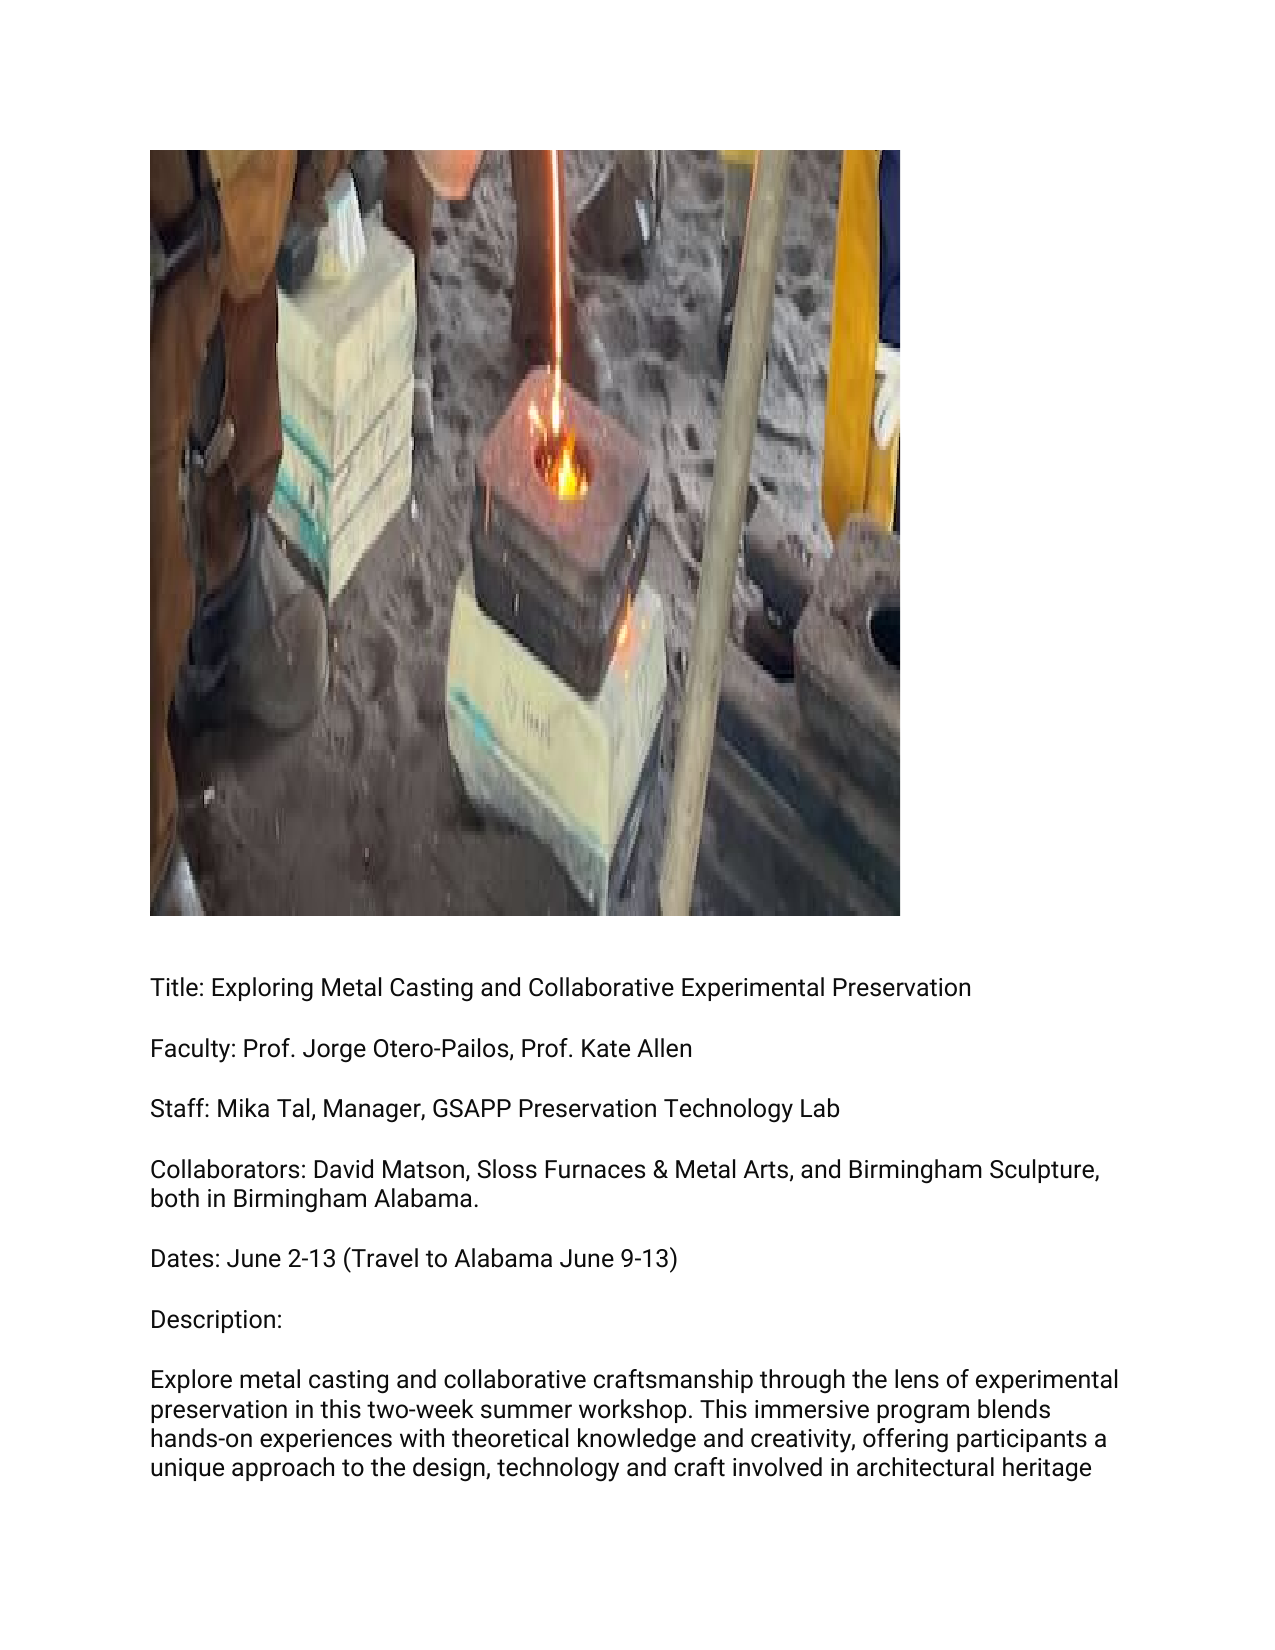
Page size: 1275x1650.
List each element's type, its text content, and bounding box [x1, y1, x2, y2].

text Staff: Mika Tal, Manager, GSAPP Preservation Technology Lab [150, 1094, 1125, 1123]
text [150, 1366, 1125, 1483]
picture [150, 150, 901, 916]
text Description: [150, 1305, 1125, 1334]
text Collaborators: David Matson, Sloss Furnaces & Metal Arts, and Birmingham Sculpture, both in Birmingham Alabama. [150, 1155, 1125, 1213]
text Title: Exploring Metal Casting and Collaborative Experimental Preservation [150, 973, 1125, 1002]
text Faculty: Prof. Jorge Otero-Pailos, Prof. Kate Allen [150, 1034, 1125, 1063]
text Dates: June 2-13 (Travel to Alabama June 9-13) [150, 1244, 1125, 1274]
